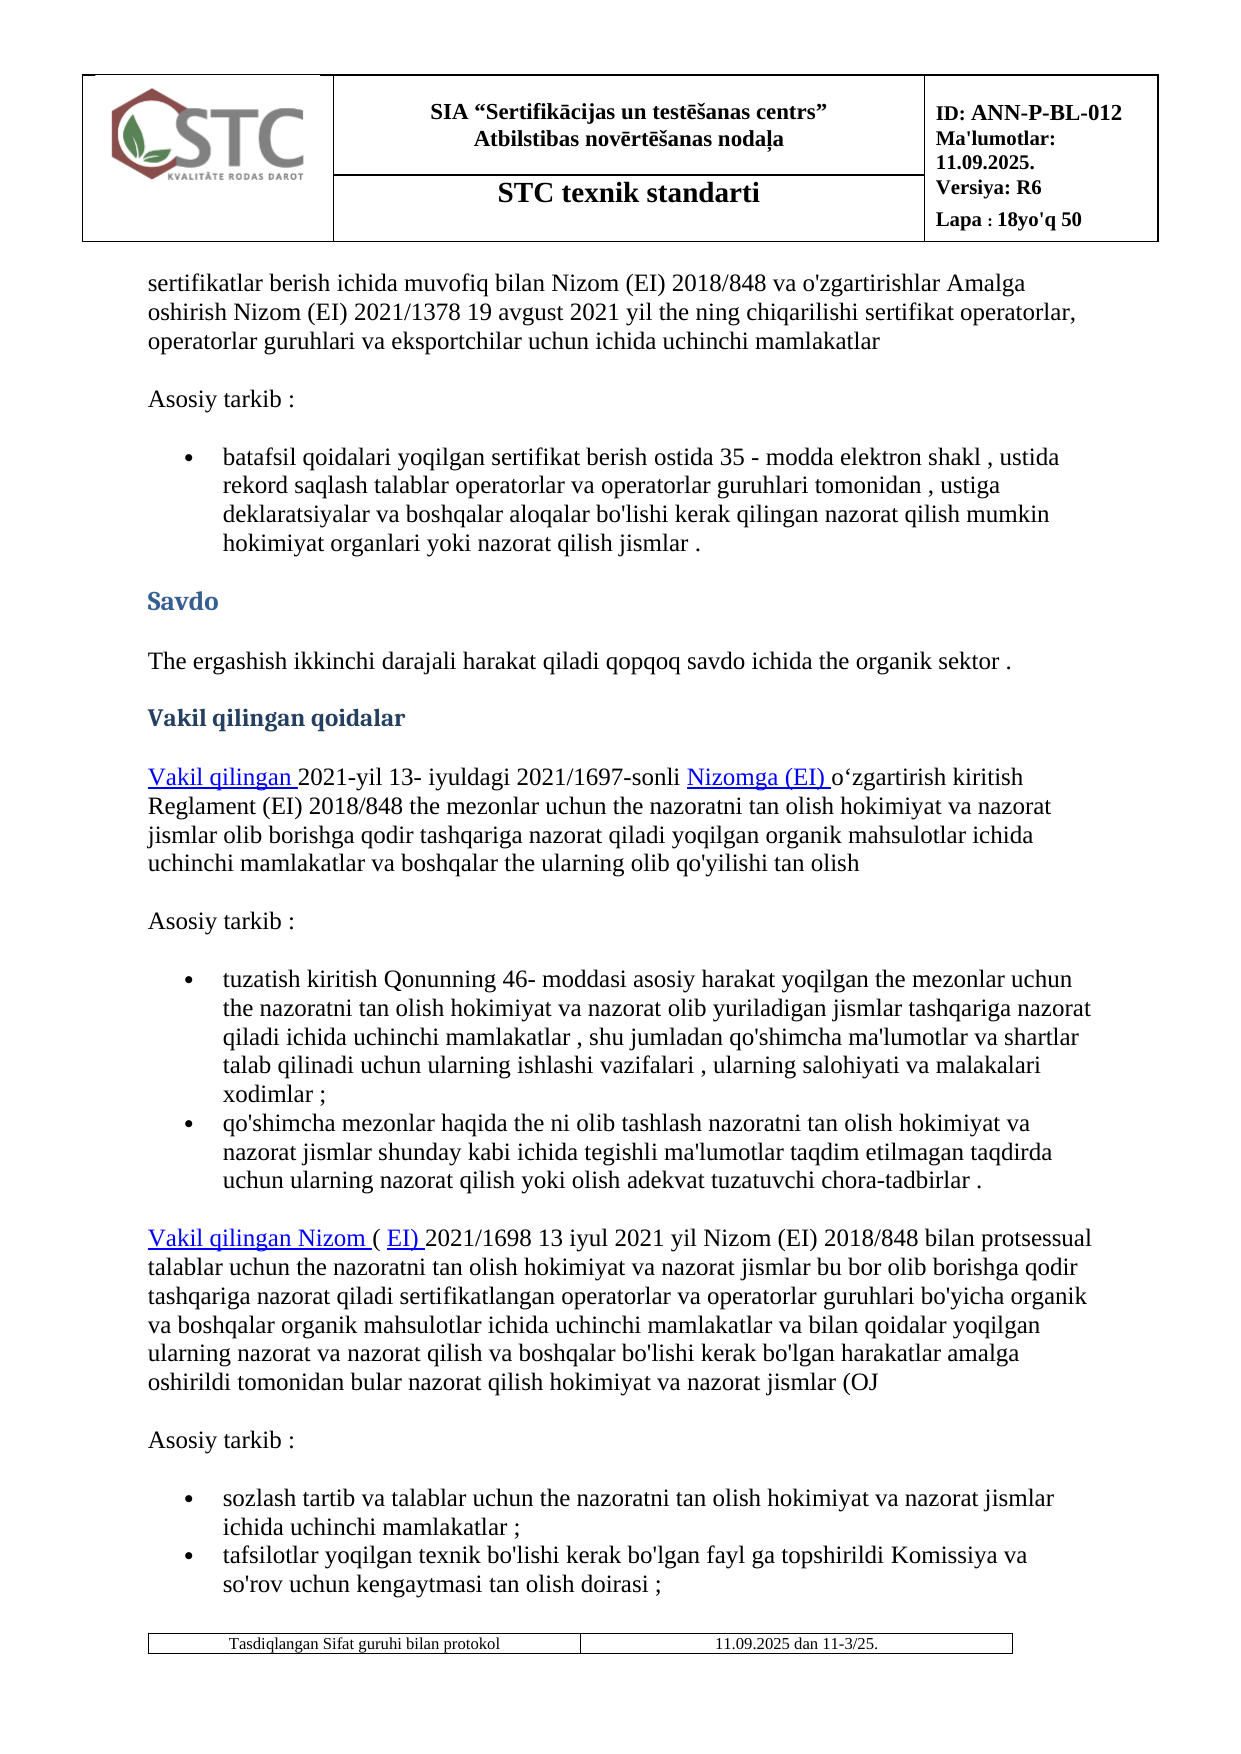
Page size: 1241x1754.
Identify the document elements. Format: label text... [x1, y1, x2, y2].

text Asosiy tarkib : [148, 384, 1092, 413]
list tafsilotlar yoqilgan texnik bo'lishi kerak bo'lgan fayl ga topshirildi​ Komissiya va so'rov uchun kengaytmasi​​ tan olish doirasi ; [185, 1541, 1092, 1598]
text Asosiy tarkib : [148, 1425, 1092, 1454]
text Asosiy tarkib : [148, 906, 1092, 935]
subtitle Vakil qilingan qoidalar [148, 704, 1092, 733]
text Vakil qilingan Nizom ( EI) 2021/1698 13 iyul 2021 yil Nizom (EI) 2018/848 bilan protsessual talablar uchun the nazoratni tan olish hokimiyat va nazorat jismlar bu bor olib borishga qodir tashqariga nazorat qiladi sertifikatlangan operatorlar va operatorlar guruhlari bo'yicha organik va boshqalar organik mahsulotlar ichida uchinchi mamlakatlar va bilan qoidalar yoqilgan ularning nazorat va​ nazorat qilish va boshqalar bo'lishi kerak bo'lgan harakatlar amalga oshirildi tomonidan bular nazorat qilish hokimiyat va nazorat jismlar (OJ [148, 1223, 1092, 1396]
picture [95, 75, 321, 197]
list tuzatish kiritish Qonunning 46- moddasi asosiy harakat yoqilgan the mezonlar uchun the nazoratni tan olish hokimiyat va nazorat olib yuriladigan jismlar tashqariga nazorat qiladi ichida uchinchi mamlakatlar , shu jumladan qo'shimcha ma'lumotlar va shartlar talab qilinadi uchun ularning ishlashi​ vazifalari ,​ ularning salohiyati va malakalari​ xodimlar ; [185, 964, 1092, 1108]
list batafsil qoidalari yoqilgan sertifikat berish​ ostida 35 - modda elektron shakl , ustida rekord saqlash talablar operatorlar va operatorlar guruhlari tomonidan , ustiga deklaratsiyalar va boshqalar aloqalar bo'lishi kerak qilingan nazorat qilish mumkin hokimiyat organlari yoki nazorat qilish jismlar . [185, 442, 1092, 557]
text The ergashish ikkinchi darajali harakat qiladi qopqoq savdo ichida the organik sektor . [148, 646, 1092, 675]
list qo'shimcha mezonlar haqida the ni olib tashlash nazoratni tan olish hokimiyat va nazorat jismlar shunday kabi ichida tegishli ma'lumotlar taqdim etilmagan taqdirda​​ uchun ularning nazorat qilish yoki olish​ adekvat tuzatuvchi chora-tadbirlar . [185, 1108, 1092, 1194]
text Vakil qilingan 2021-yil 13- iyuldagi 2021/1697-sonli Nizomga (EI) oʻzgartirish kiritish Reglament (EI) 2018/848 the mezonlar uchun the nazoratni tan olish hokimiyat va nazorat jismlar olib borishga qodir tashqariga nazorat qiladi yoqilgan organik mahsulotlar ichida uchinchi mamlakatlar va boshqalar the ularning olib qo'yilishi tan olish [148, 762, 1092, 877]
subtitle Savdo [148, 586, 1092, 617]
list sozlash tartib va talablar uchun the nazoratni tan olish hokimiyat va nazorat jismlar ichida uchinchi mamlakatlar ; [185, 1483, 1092, 1541]
